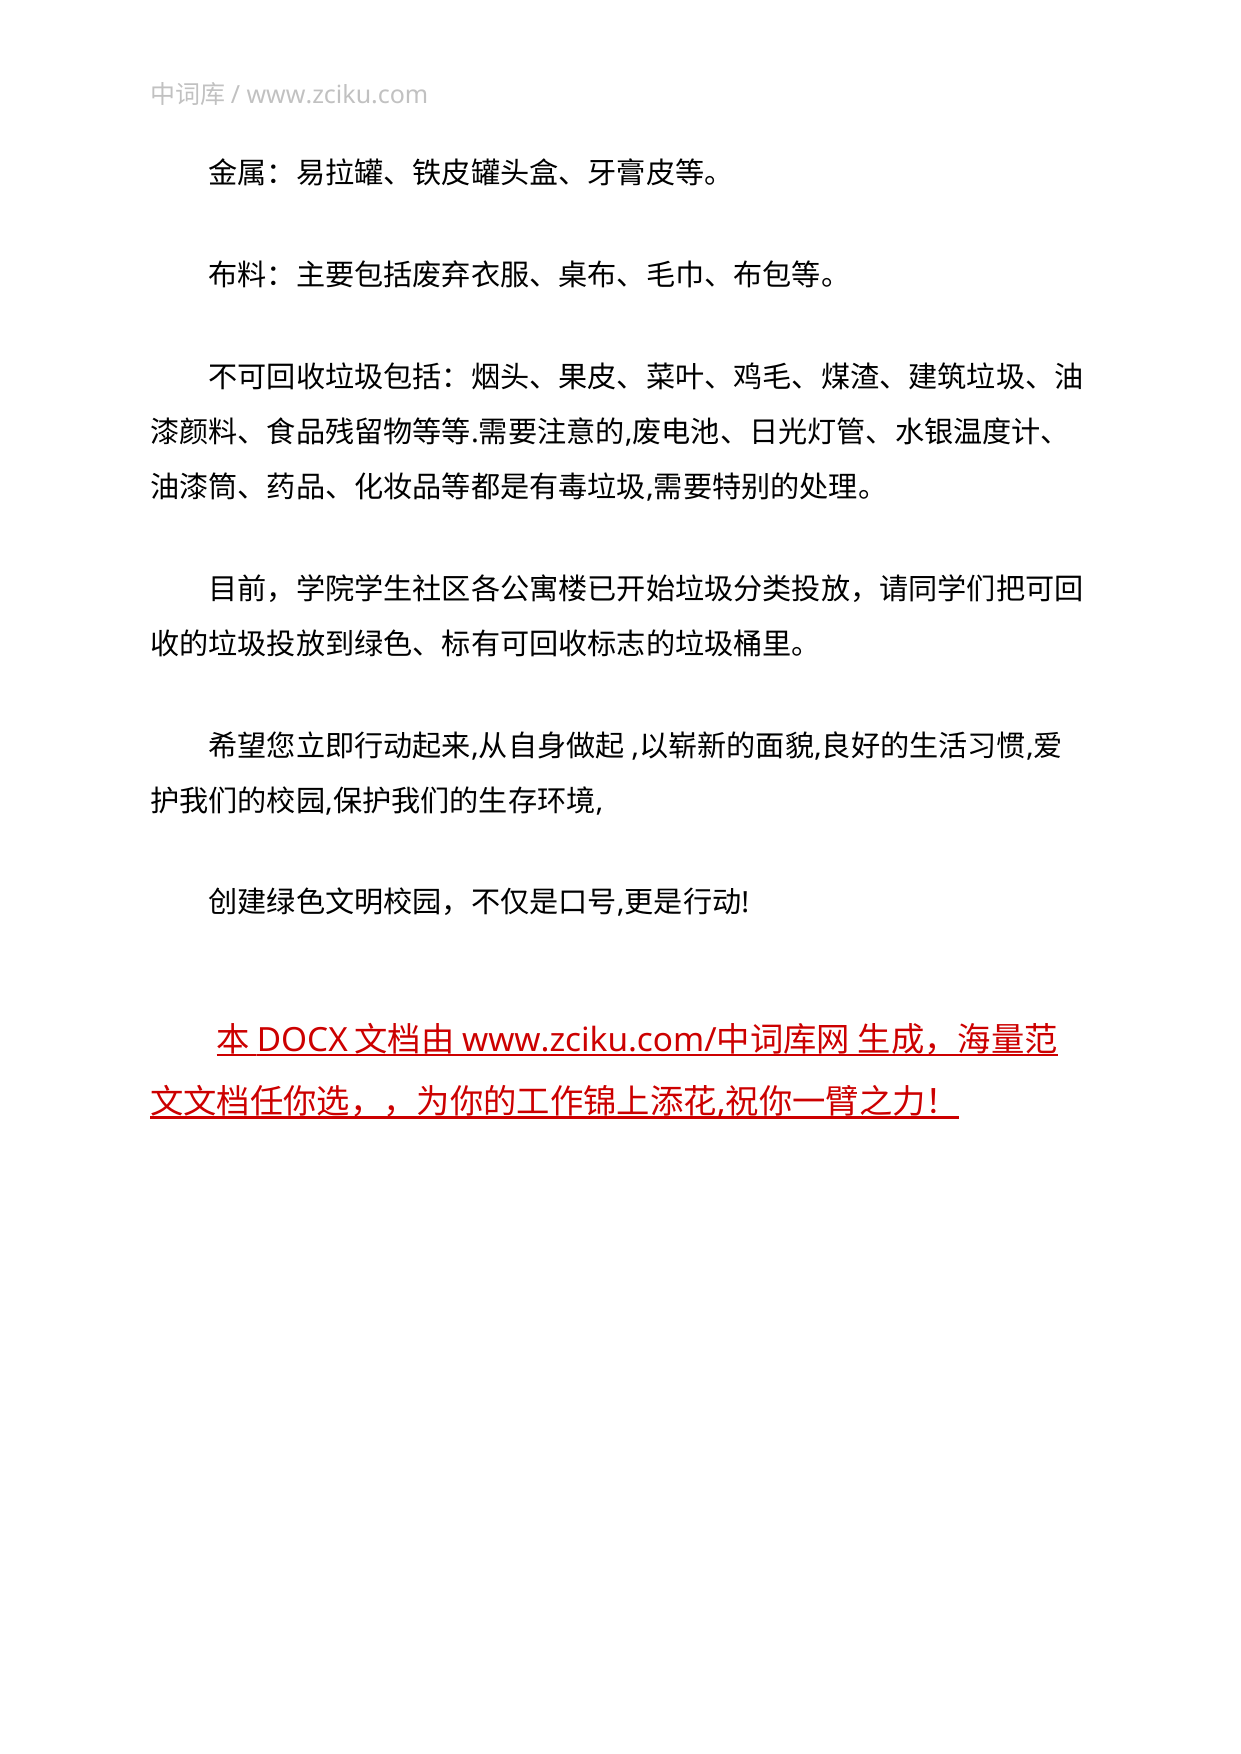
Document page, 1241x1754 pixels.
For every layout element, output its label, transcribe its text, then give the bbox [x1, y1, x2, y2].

text 布料：主要包括废弃衣服、桌布、毛巾、布包等。 [150, 252, 1090, 294]
text 不可回收垃圾包括：烟头、果皮、菜叶、鸡毛、煤渣、建筑垃圾、油漆颜料、食品残留物等等.需要注意的,废电池、日光灯管、水银温度计、油漆筒、药品、化妆品等都是有毒垃圾,需要特别的处理。 [150, 353, 1090, 506]
text 创建绿色文明校园，不仅是口号,更是行动! [150, 879, 1090, 921]
text 目前，学院学生社区各公寓楼已开始垃圾分类投放，请同学们把可回收的垃圾投放到绿色、标有可回收标志的垃圾桶里。 [150, 565, 1090, 663]
text 金属：易拉罐、铁皮罐头盒、牙膏皮等。 [150, 150, 1090, 192]
text 本DOCX文档由 www.zciku.com/中词库网 生成，海量范文文档任你选，，为你的工作锦上添花,祝你一臂之力！ [150, 1012, 1090, 1123]
text 希望您立即行动起来,从自身做起 ,以崭新的面貌,良好的生活习惯,爱护我们的校园,保护我们的生存环境, [150, 722, 1090, 819]
